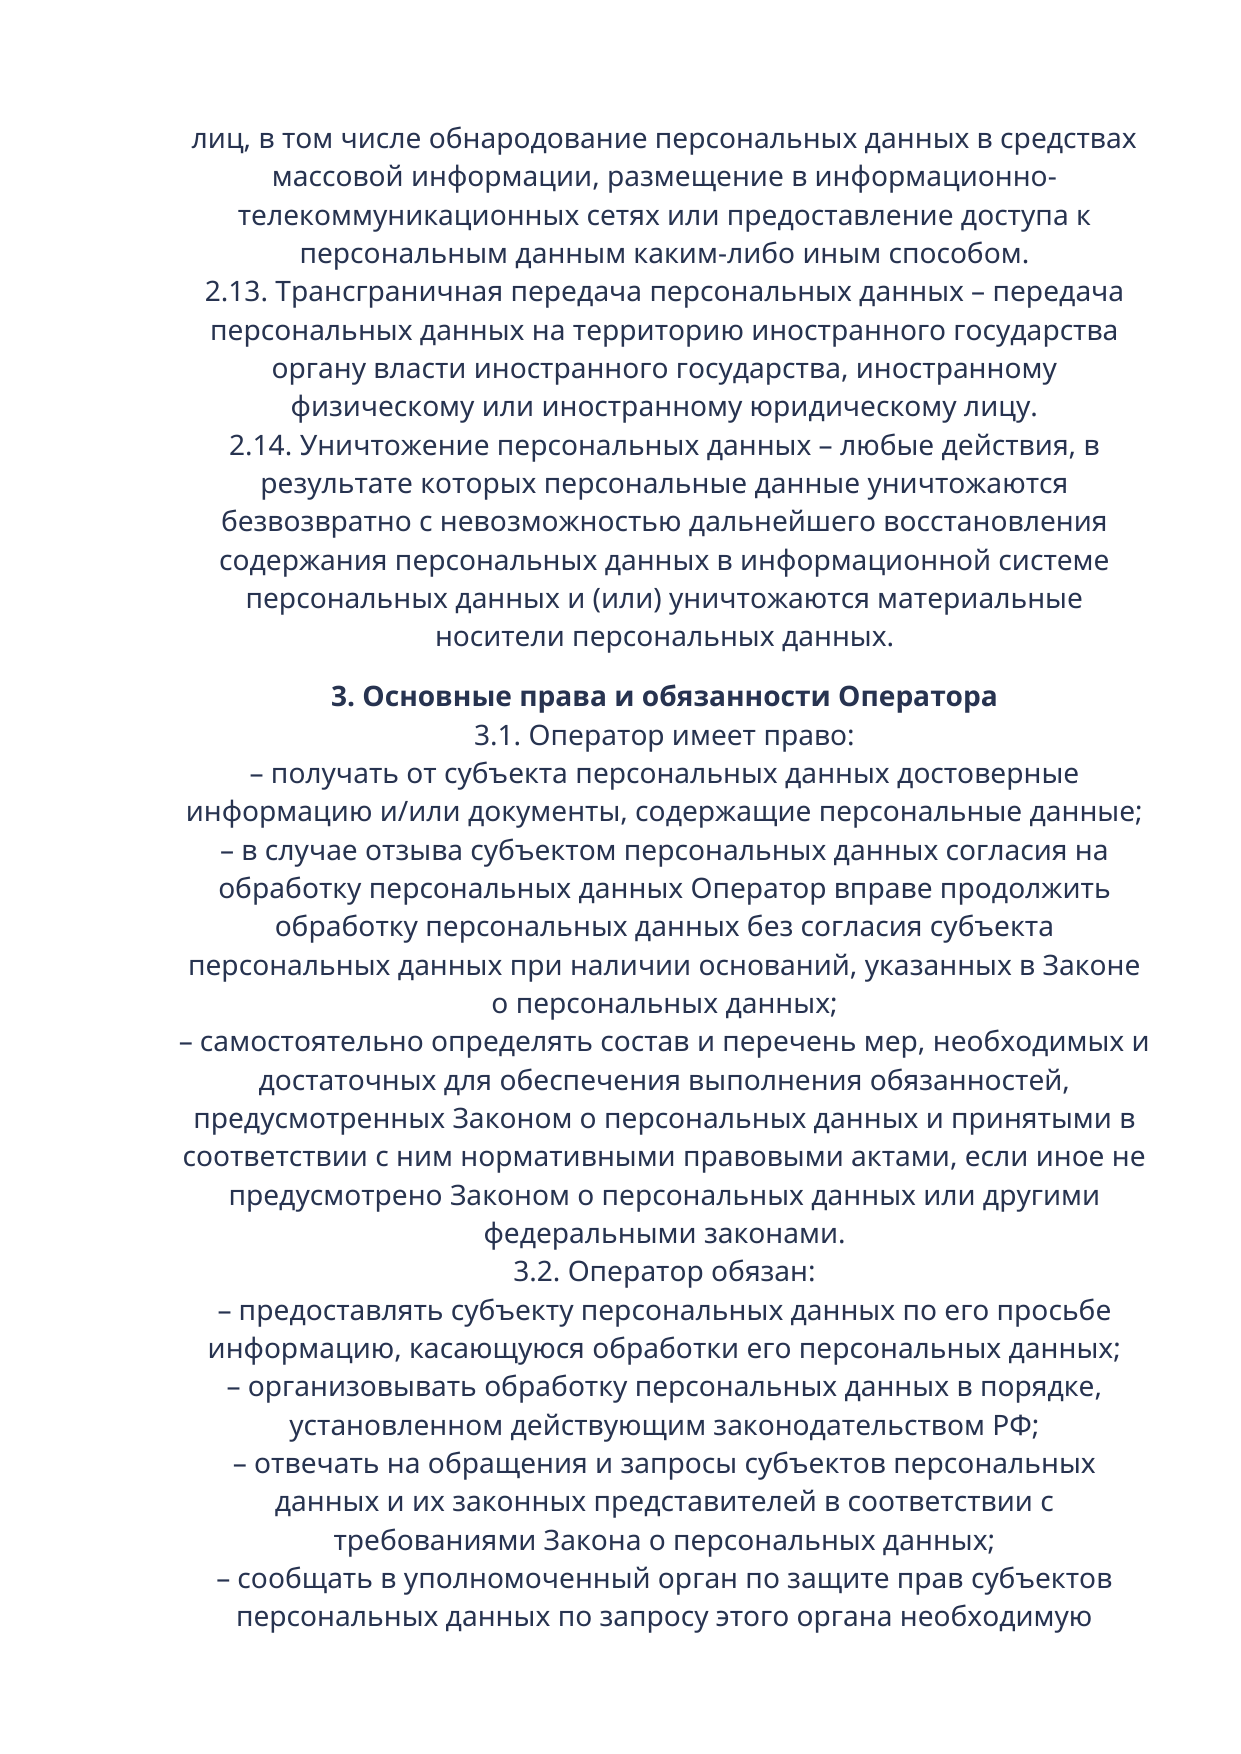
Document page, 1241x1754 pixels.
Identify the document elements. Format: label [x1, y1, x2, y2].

text [177, 118, 1152, 655]
text [177, 677, 1152, 1635]
